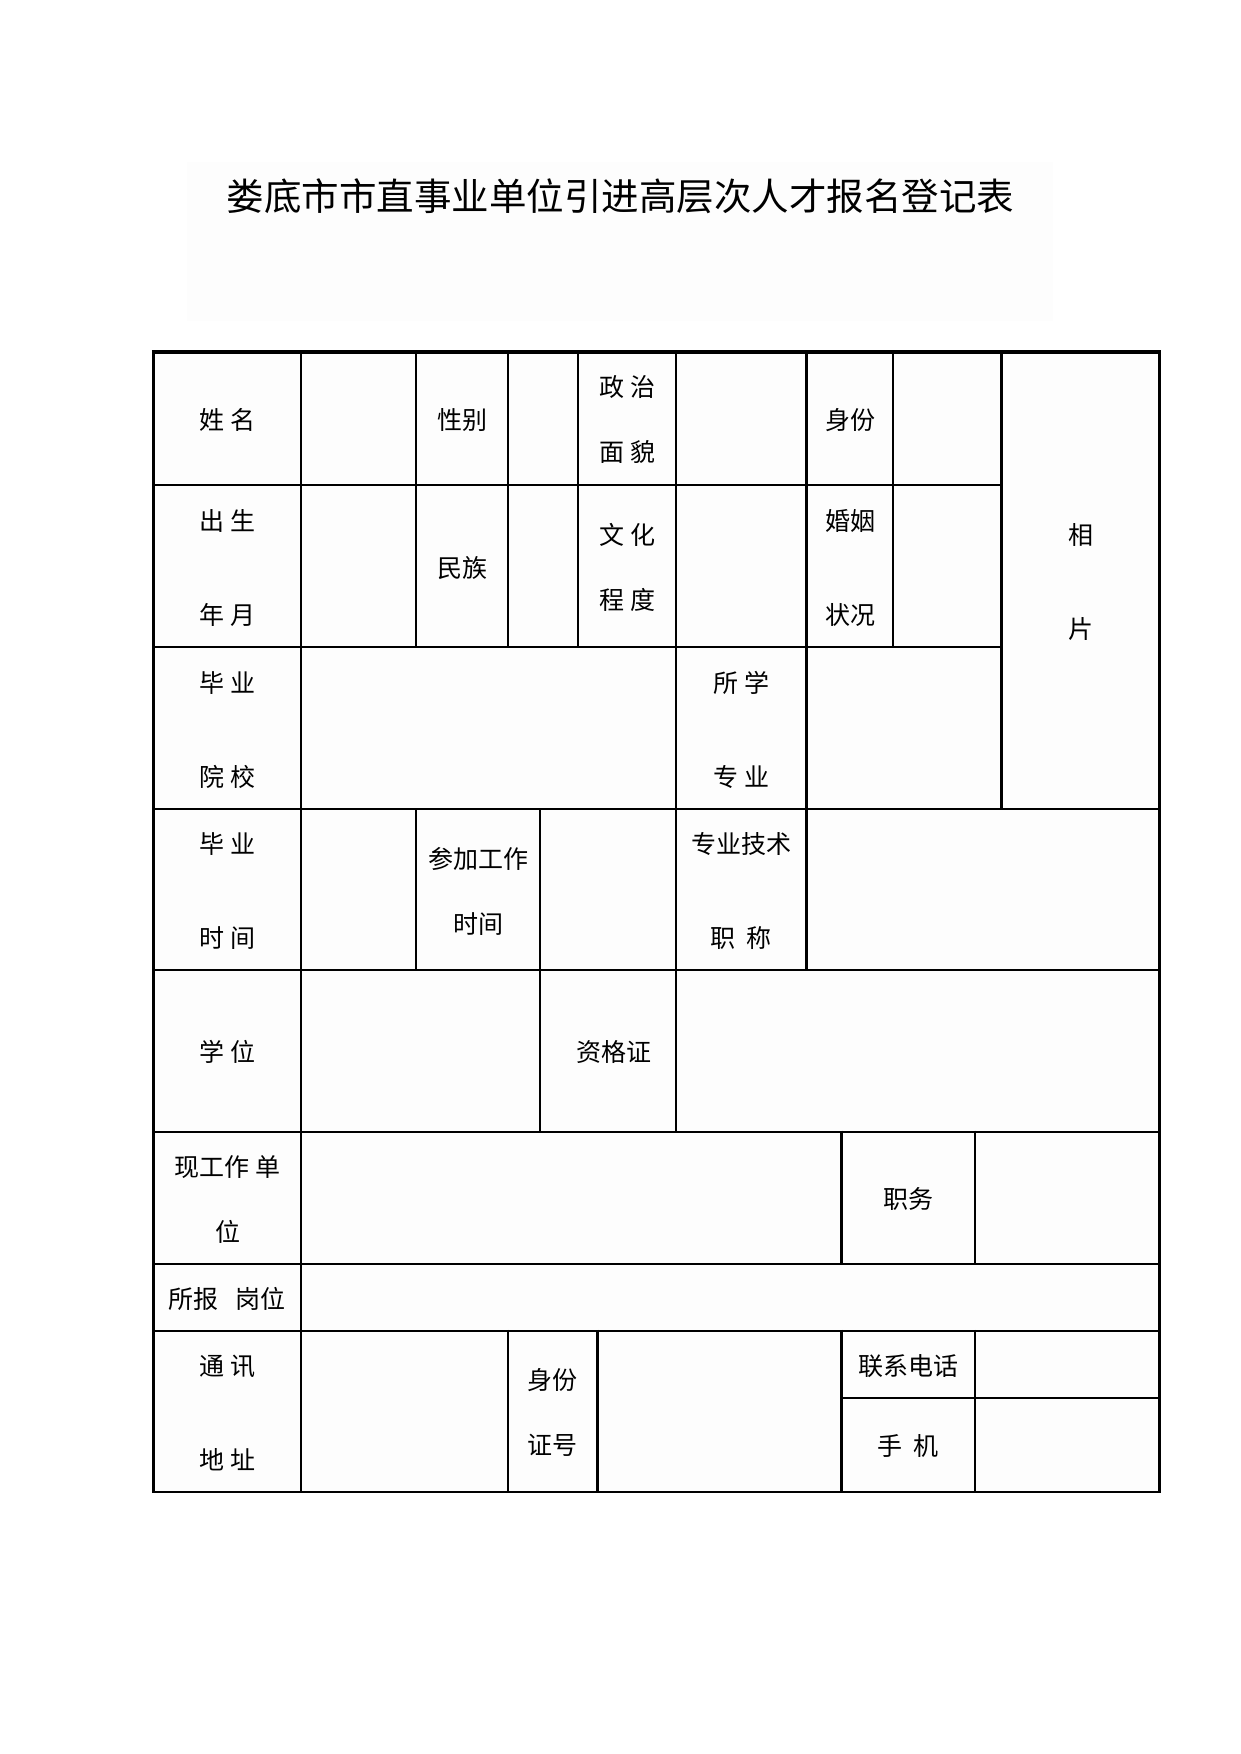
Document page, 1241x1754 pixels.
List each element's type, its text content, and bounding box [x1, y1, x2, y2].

table_cell [677, 486, 805, 646]
table_cell 职务 [843, 1133, 974, 1263]
table_cell [808, 648, 1000, 808]
table_cell [894, 486, 1000, 646]
table_cell [302, 1133, 840, 1263]
table_cell 所报 岗位 [155, 1265, 300, 1330]
table_cell [976, 1332, 1158, 1397]
table_header 姓 名 [155, 354, 300, 483]
table_cell [509, 486, 577, 646]
table_header 政 治面 貌 [579, 354, 675, 483]
table_cell 联系电话 [843, 1332, 974, 1397]
table_header [677, 354, 805, 483]
table_cell [599, 1332, 840, 1491]
table_header [509, 354, 577, 483]
table_cell 婚姻 状况 [808, 486, 892, 646]
table_cell 身份证号 [509, 1332, 596, 1491]
table_cell [976, 1133, 1158, 1263]
table_cell [302, 810, 415, 969]
table_cell [302, 1332, 507, 1491]
table_cell 参加工作时间 [417, 810, 539, 969]
table_header 相 片 [1003, 354, 1158, 808]
table_cell [302, 648, 675, 808]
table_cell [302, 971, 539, 1131]
table_cell 现工作 单位 [155, 1133, 300, 1263]
text 娄底市市直事业单位引进高层次人才报名登记表 [187, 162, 1053, 227]
table_cell 通 讯 地 址 [155, 1332, 300, 1491]
table_cell 所 学 专 业 [677, 648, 805, 808]
table_cell [302, 486, 415, 646]
table_cell 文 化程 度 [579, 486, 675, 646]
table_header 身份 [808, 354, 892, 483]
table_cell [541, 810, 675, 969]
table_cell 专业技术 职 称 [677, 810, 805, 969]
table_cell [976, 1399, 1158, 1491]
table_cell 毕 业 院 校 [155, 648, 300, 808]
table_cell 民族 [417, 486, 507, 646]
table_cell 毕 业 时 间 [155, 810, 300, 969]
table_cell 手 机 [843, 1399, 974, 1491]
table_cell 出 生 年 月 [155, 486, 300, 646]
table_cell [808, 810, 1158, 969]
table_cell 学 位 [155, 971, 300, 1131]
table_cell 资格证 [541, 971, 675, 1131]
table_cell [302, 1265, 1158, 1330]
table_header [302, 354, 415, 483]
table_cell [677, 971, 1158, 1131]
table_header [894, 354, 1000, 483]
table_header 性别 [417, 354, 507, 483]
